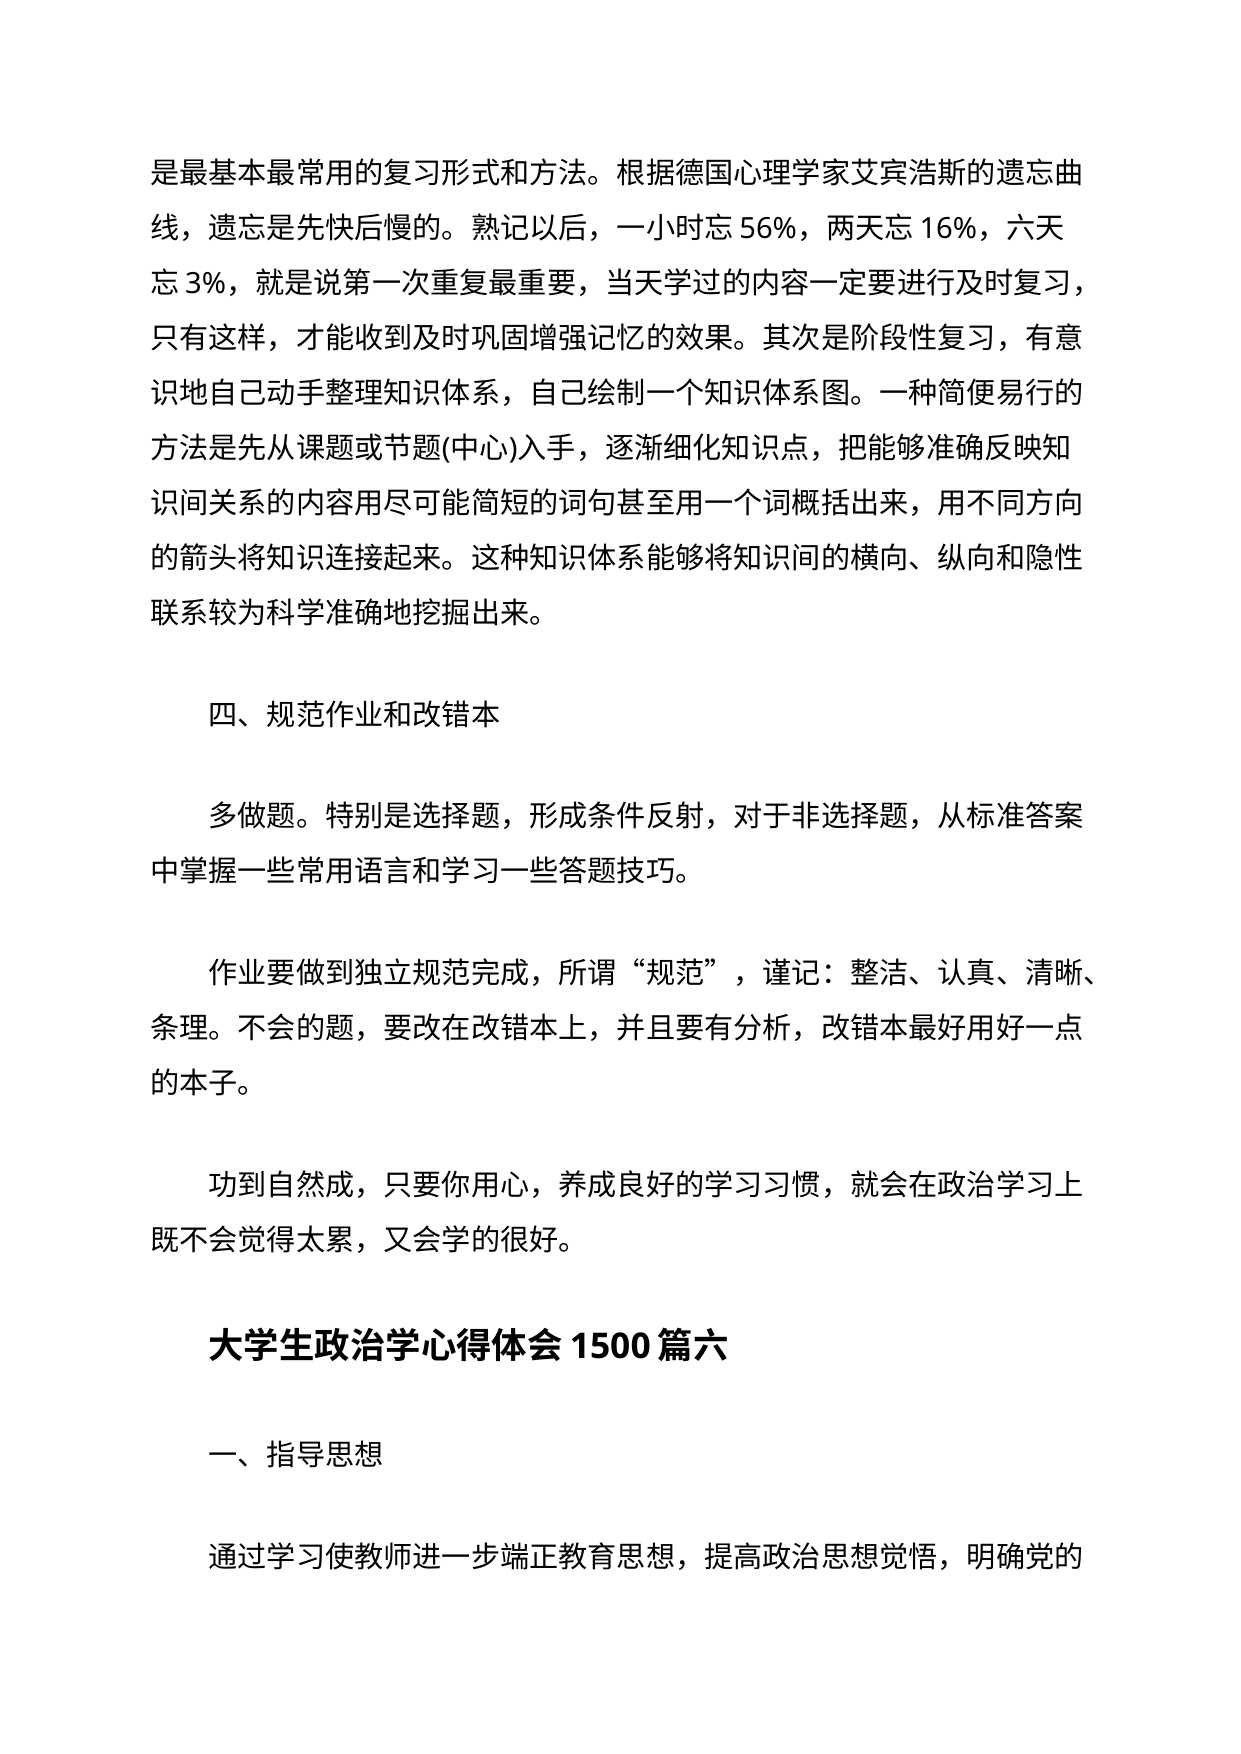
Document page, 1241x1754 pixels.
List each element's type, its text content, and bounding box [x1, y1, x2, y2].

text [150, 150, 1090, 632]
text 作业要做到独立规范完成，所谓“规范”，谨记：整洁、认真、清晰、条理。不会的题，要改在改错本上，并且要有分析，改错本最好用好一点的本子。 [150, 950, 1090, 1102]
text 多做题。特别是选择题，形成条件反射，对于非选择题，从标准答案中掌握一些常用语言和学习一些答题技巧。 [150, 793, 1090, 890]
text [150, 1533, 1090, 1576]
text 一、指导思想 [150, 1431, 1090, 1474]
text 大学生政治学心得体会1500篇六 [150, 1318, 1090, 1369]
text 功到自然成，只要你用心，养成良好的学习习惯，就会在政治学习上既不会觉得太累，又会学的很好。 [150, 1161, 1090, 1258]
text 四、规范作业和改错本 [150, 691, 1090, 733]
